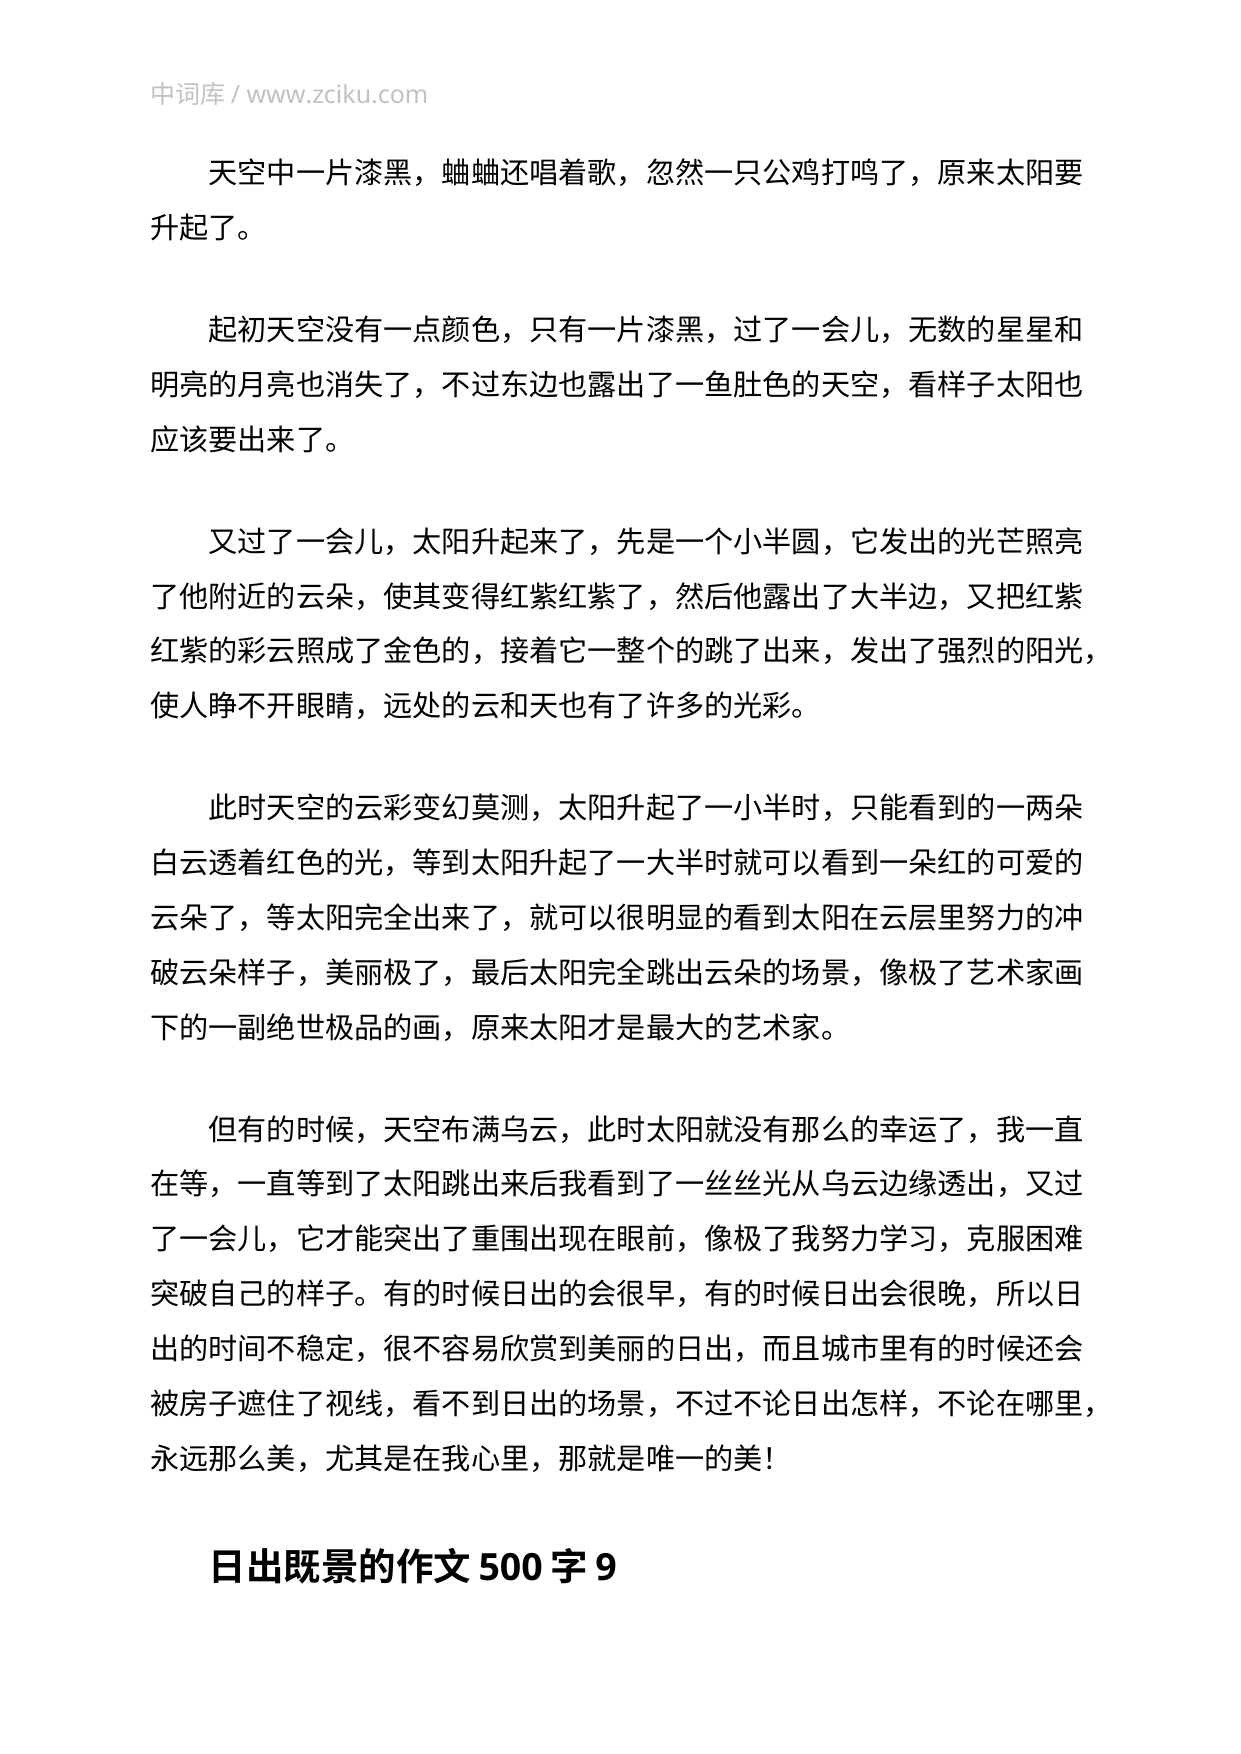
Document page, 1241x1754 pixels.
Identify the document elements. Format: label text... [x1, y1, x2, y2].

text 此时天空的云彩变幻莫测，太阳升起了一小半时，只能看到的一两朵白云透着红色的光，等到太阳升起了一大半时就可以看到一朵红的可爱的云朵了，等太阳完全出来了，就可以很明显的看到太阳在云层里努力的冲破云朵样子，美丽极了，最后太阳完全跳出云朵的场景，像极了艺术家画下的一副绝世极品的画，原来太阳才是最大的艺术家。 [150, 785, 1090, 1047]
text 日出既景的作文500字9 [150, 1537, 1090, 1592]
text 起初天空没有一点颜色，只有一片漆黑，过了一会儿，无数的星星和明亮的月亮也消失了，不过东边也露出了一鱼肚色的天空，看样子太阳也应该要出来了。 [150, 307, 1090, 459]
text 但有的时候，天空布满乌云，此时太阳就没有那么的幸运了，我一直在等，一直等到了太阳跳出来后我看到了一丝丝光从乌云边缘透出，又过了一会儿，它才能突出了重围出现在眼前，像极了我努力学习，克服困难突破自己的样子。有的时候日出的会很早，有的时候日出会很晚，所以日出的时间不稳定，很不容易欣赏到美丽的日出，而且城市里有的时候还会被房子遮住了视线，看不到日出的场景，不过不论日出怎样，不论在哪里，永远那么美，尤其是在我心里，那就是唯一的美！ [150, 1106, 1090, 1478]
text 天空中一片漆黑，蛐蛐还唱着歌，忽然一只公鸡打鸣了，原来太阳要升起了。 [150, 150, 1090, 247]
text 又过了一会儿，太阳升起来了，先是一个小半圆，它发出的光芒照亮了他附近的云朵，使其变得红紫红紫了，然后他露出了大半边，又把红紫红紫的彩云照成了金色的，接着它一整个的跳了出来，发出了强烈的阳光，使人睁不开眼睛，远处的云和天也有了许多的光彩。 [150, 518, 1090, 725]
